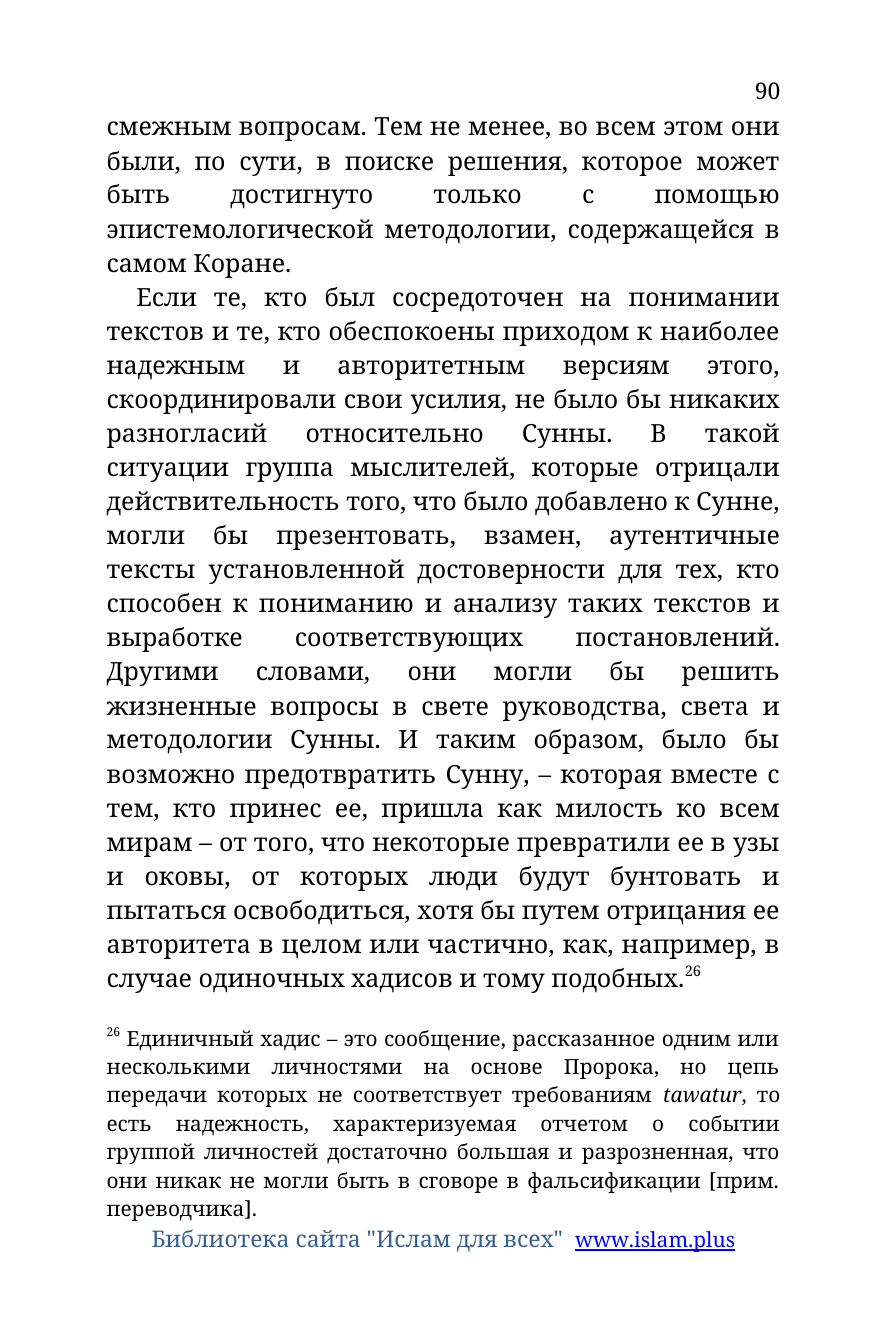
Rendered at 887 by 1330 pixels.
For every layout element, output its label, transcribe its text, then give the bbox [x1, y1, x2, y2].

text Если те, кто был сосредоточен на понимании текстов и те, кто обеспокоены приходом к наиболее надежным и авторитетным версиям этого, скоординировали свои усилия, не было бы никаких разногласий относительно Сунны. В такой ситуации группа мыслителей, которые отрицали действительность того, что было добавлено к Сунне, могли бы презентовать, взамен, аутентичные тексты установленной достоверности для тех, кто способен к пониманию и анализу таких текстов и выработке соответствующих постановлений. Другими словами, они могли бы решить жизненные вопросы в свете руководства, света и методологии Сунны. И таким образом, было бы возможно предотвратить Сунну, – которая вместе с тем, кто принес ее, пришла как милость ко всем мирам – от того, что некоторые превратили ее в узы и оковы, от которых люди будут бунтовать и пытаться освободиться, хотя бы путем отрицания ее авторитета в целом или частично, как, например, в случае одиночных хадисов и тому подобных. [106, 279, 780, 995]
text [106, 109, 780, 279]
